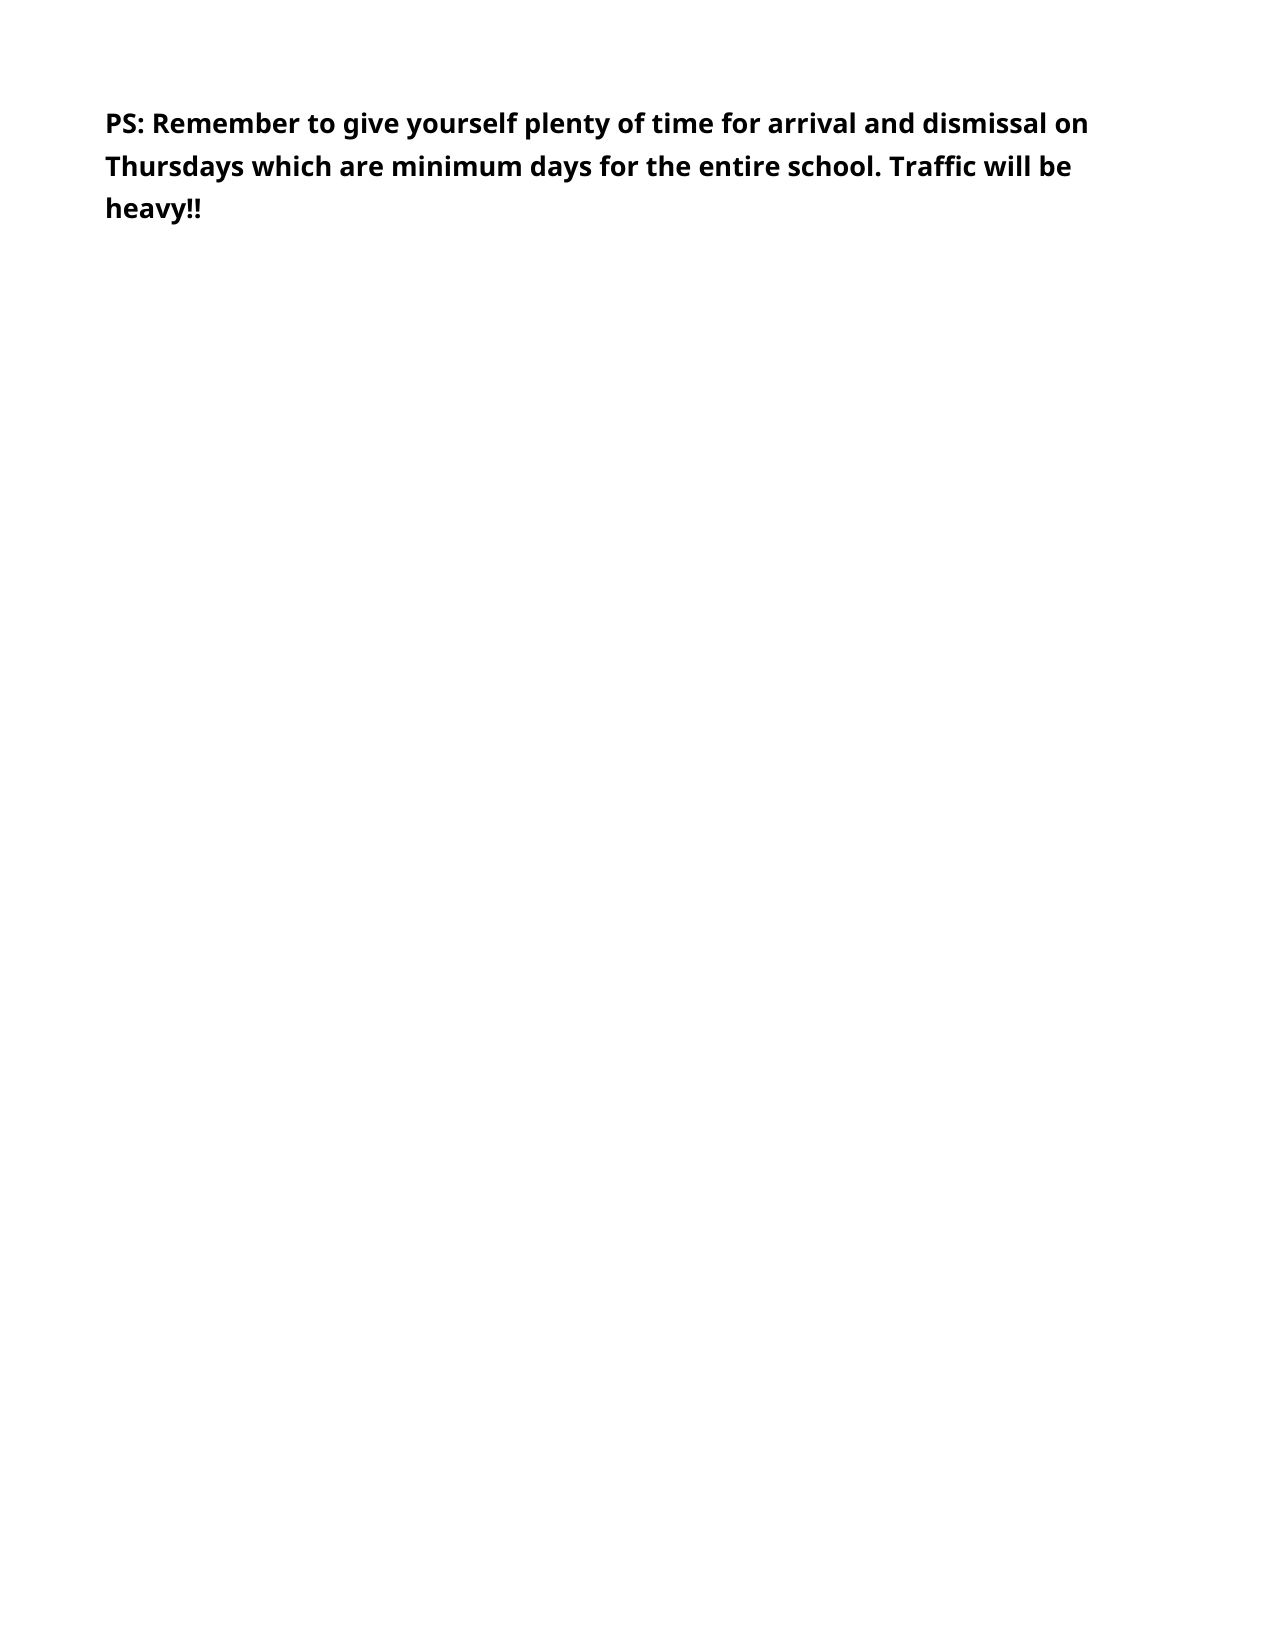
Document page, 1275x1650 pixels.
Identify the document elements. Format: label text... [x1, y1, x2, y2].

text PS: Remember to give yourself plenty of time for arrival and dismissal on Thursdays which are minimum days for the entire school. Traffic will be heavy!! [105, 105, 1170, 227]
